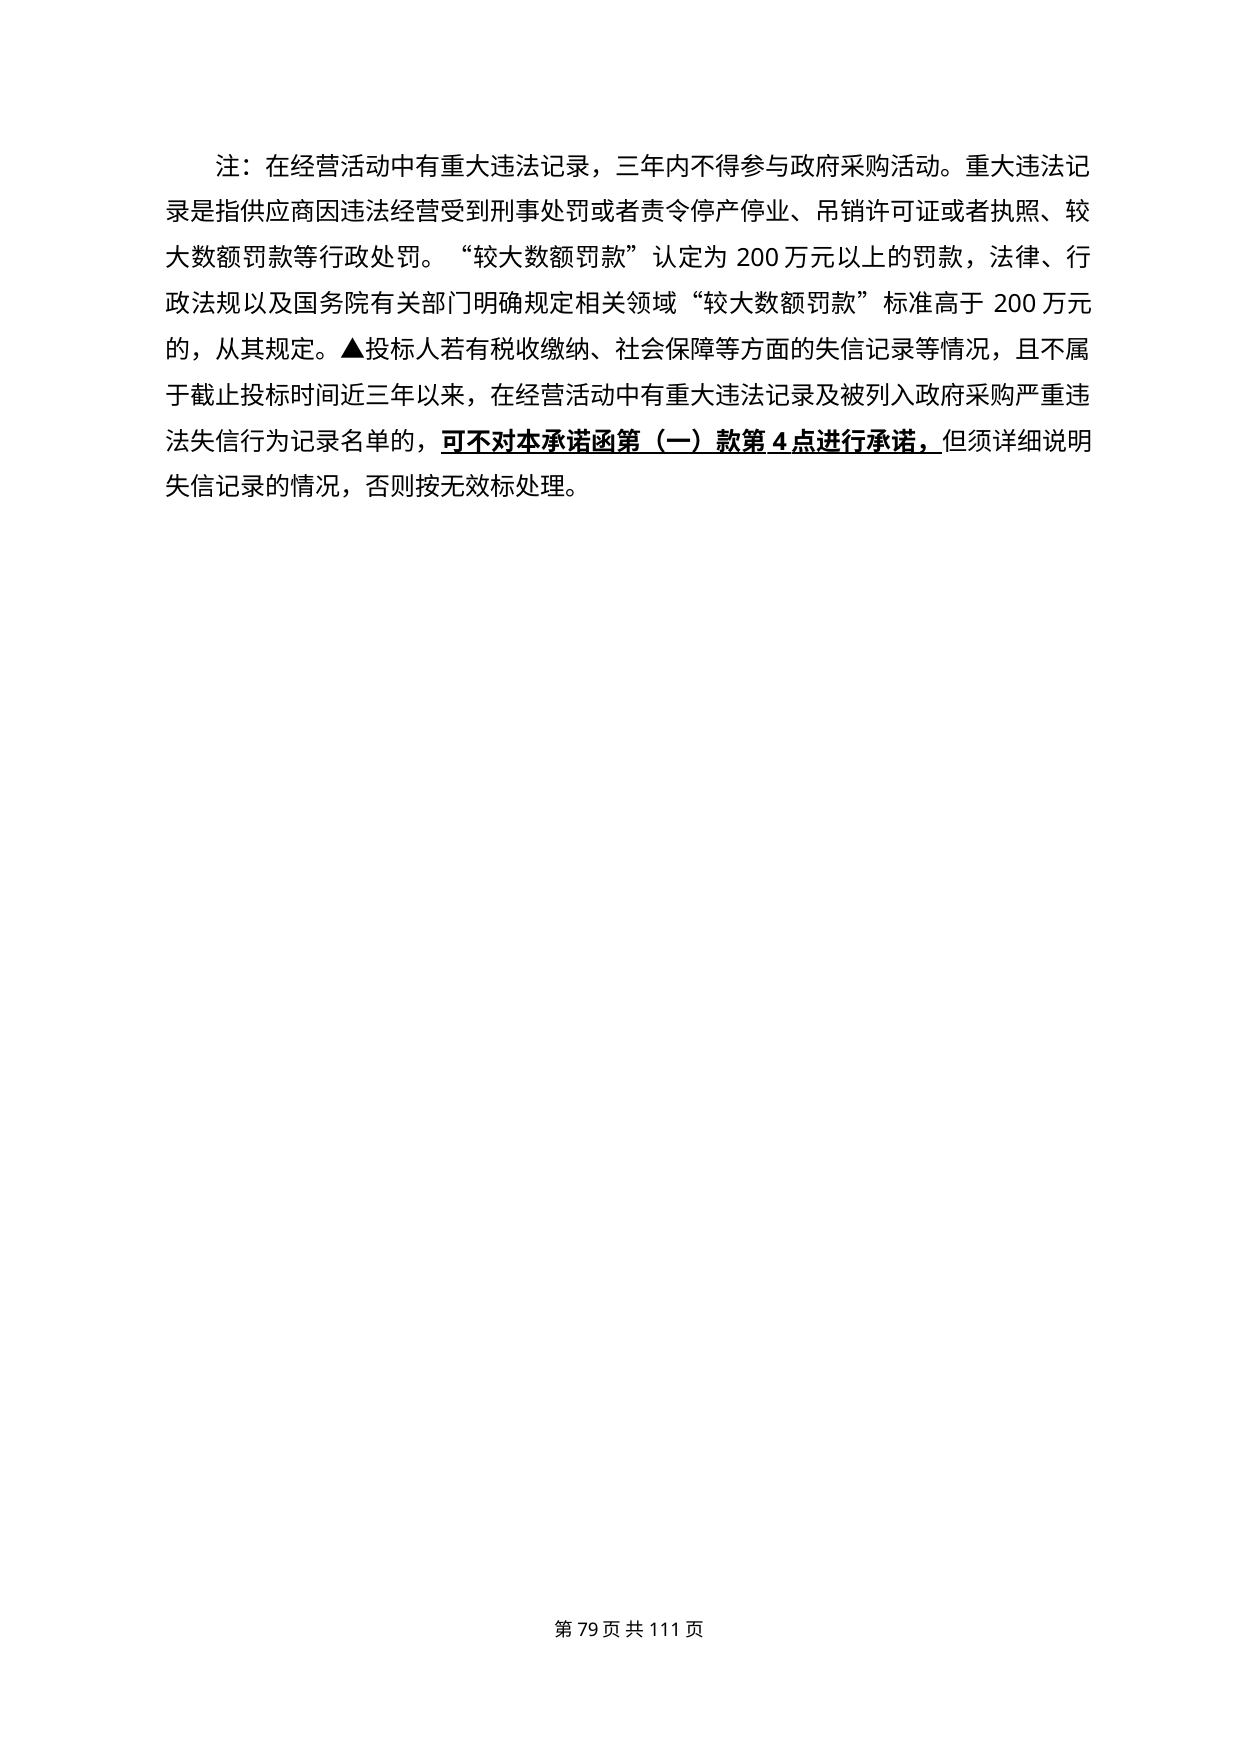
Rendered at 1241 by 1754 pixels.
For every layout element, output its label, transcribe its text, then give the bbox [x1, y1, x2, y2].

text 注：在经营活动中有重大违法记录，三年内不得参与政府采购活动。重大违法记录是指供应商因违法经营受到刑事处罚或者责令停产停业、吊销许可证或者执照、较大数额罚款等行政处罚。“较大数额罚款”认定为200万元以上的罚款，法律、行政法规以及国务院有关部门明确规定相关领域“较大数额罚款”标准高于200万元的，从其规定。▲投标人若有税收缴纳、社会保障等方面的失信记录等情况，且不属于截止投标时间近三年以来，在经营活动中有重大违法记录及被列入政府采购严重违法失信行为记录名单的，可不对本承诺函第（一）款第4点进行承诺，但须详细说明失信记录的情况，否则按无效标处理。 [165, 138, 1092, 505]
